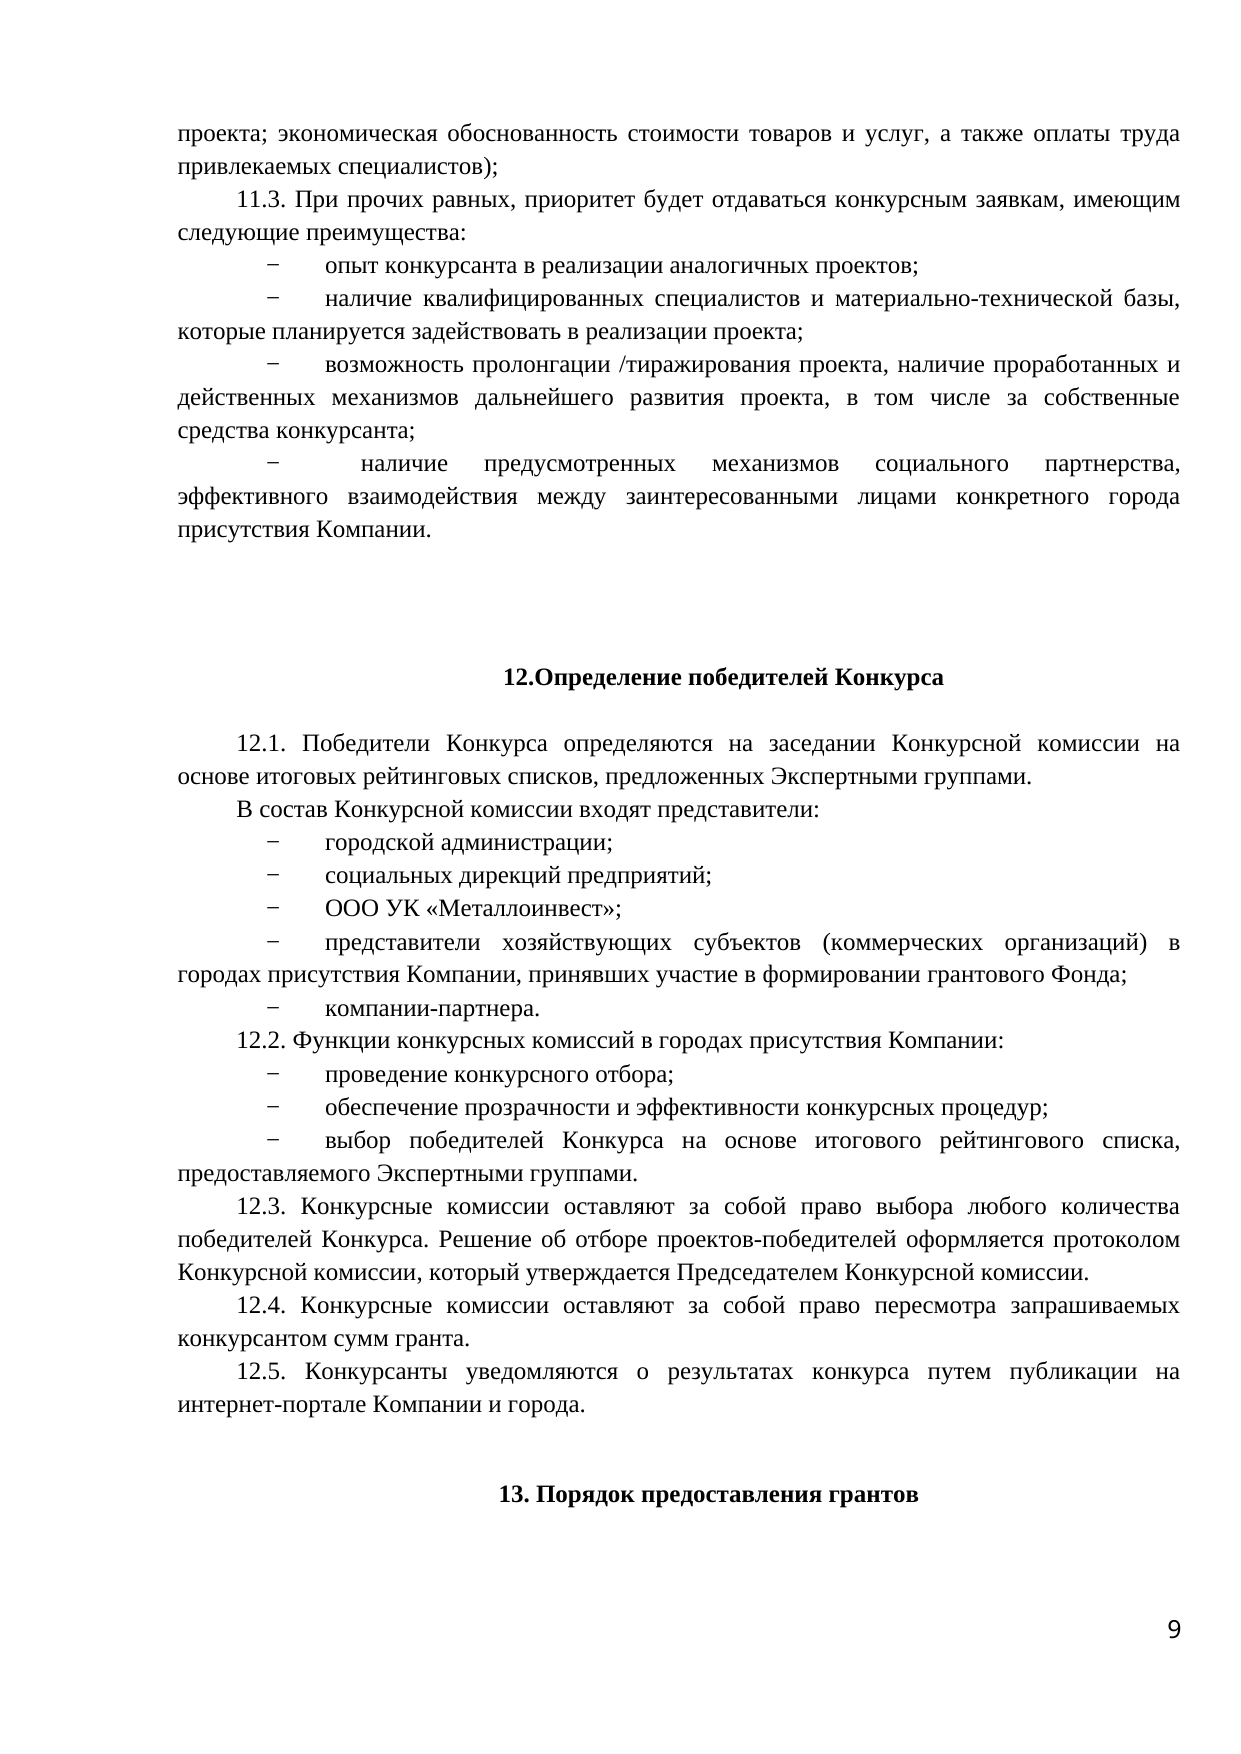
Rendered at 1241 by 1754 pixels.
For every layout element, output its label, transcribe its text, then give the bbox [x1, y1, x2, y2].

text 12.4. Конкурсные комиссии оставляют за собой право пересмотра запрашиваемых конкурсантом сумм гранта. [177, 1290, 1181, 1352]
text 12.1. Победители Конкурса определяются на заседании Конкурсной комиссии на основе итоговых рейтинговых списков, предложенных Экспертными группами. [177, 728, 1181, 790]
text 12.Определение победителей Конкурса [177, 662, 1181, 691]
list обеспечение прозрачности и эффективности конкурсных процедур; [177, 1092, 1181, 1120]
list социальных дирекций предприятий; [177, 861, 1181, 889]
text 12.3. Конкурсные комиссии оставляют за собой право выбора любого количества победителей Конкурса. Решение об отборе проектов-победителей оформляется протоколом Конкурсной комиссии, который утверждается Председателем Конкурсной комиссии. [177, 1191, 1181, 1286]
text 12.5. Конкурсанты уведомляются о результатах конкурса путем публикации на интернет-портале Компании и города. [177, 1356, 1181, 1418]
list опыт конкурсанта в реализации аналогичных проектов; [177, 250, 1181, 279]
list ООО УК «Металлоинвест»; [177, 893, 1181, 922]
list городской администрации; [177, 827, 1181, 856]
list возможность пролонгации /тиражирования проекта, наличие проработанных и действенных механизмов дальнейшего развития проекта, в том числе за собственные средства конкурсанта; [177, 349, 1181, 444]
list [177, 118, 1181, 180]
list выбор победителей Конкурса на основе итогового рейтингового списка, предоставляемого Экспертными группами. [177, 1125, 1181, 1186]
list наличие квалифицированных специалистов и материально-технической базы, которые планируется задействовать в реализации проекта; [177, 283, 1181, 345]
list представители хозяйствующих субъектов (коммерческих организаций) в городах присутствия Компании, принявших участие в формировании грантового Фонда; [177, 927, 1181, 988]
text 11.3. При прочих равных, приоритет будет отдаваться конкурсным заявкам, имеющим следующие преимущества: [177, 184, 1181, 246]
list наличие предусмотренных механизмов социального партнерства, эффективного взаимодействия между заинтересованными лицами конкретного города присутствия Компании. [177, 448, 1181, 543]
list компании-партнера. [177, 993, 1181, 1021]
text В состав Конкурсной комиссии входят представители: [177, 794, 1181, 823]
text 12.2. Функции конкурсных комиссий в городах присутствия Компании: [177, 1026, 1181, 1054]
list проведение конкурсного отбора; [177, 1059, 1181, 1087]
list Порядок предоставления грантов [236, 1479, 1181, 1508]
